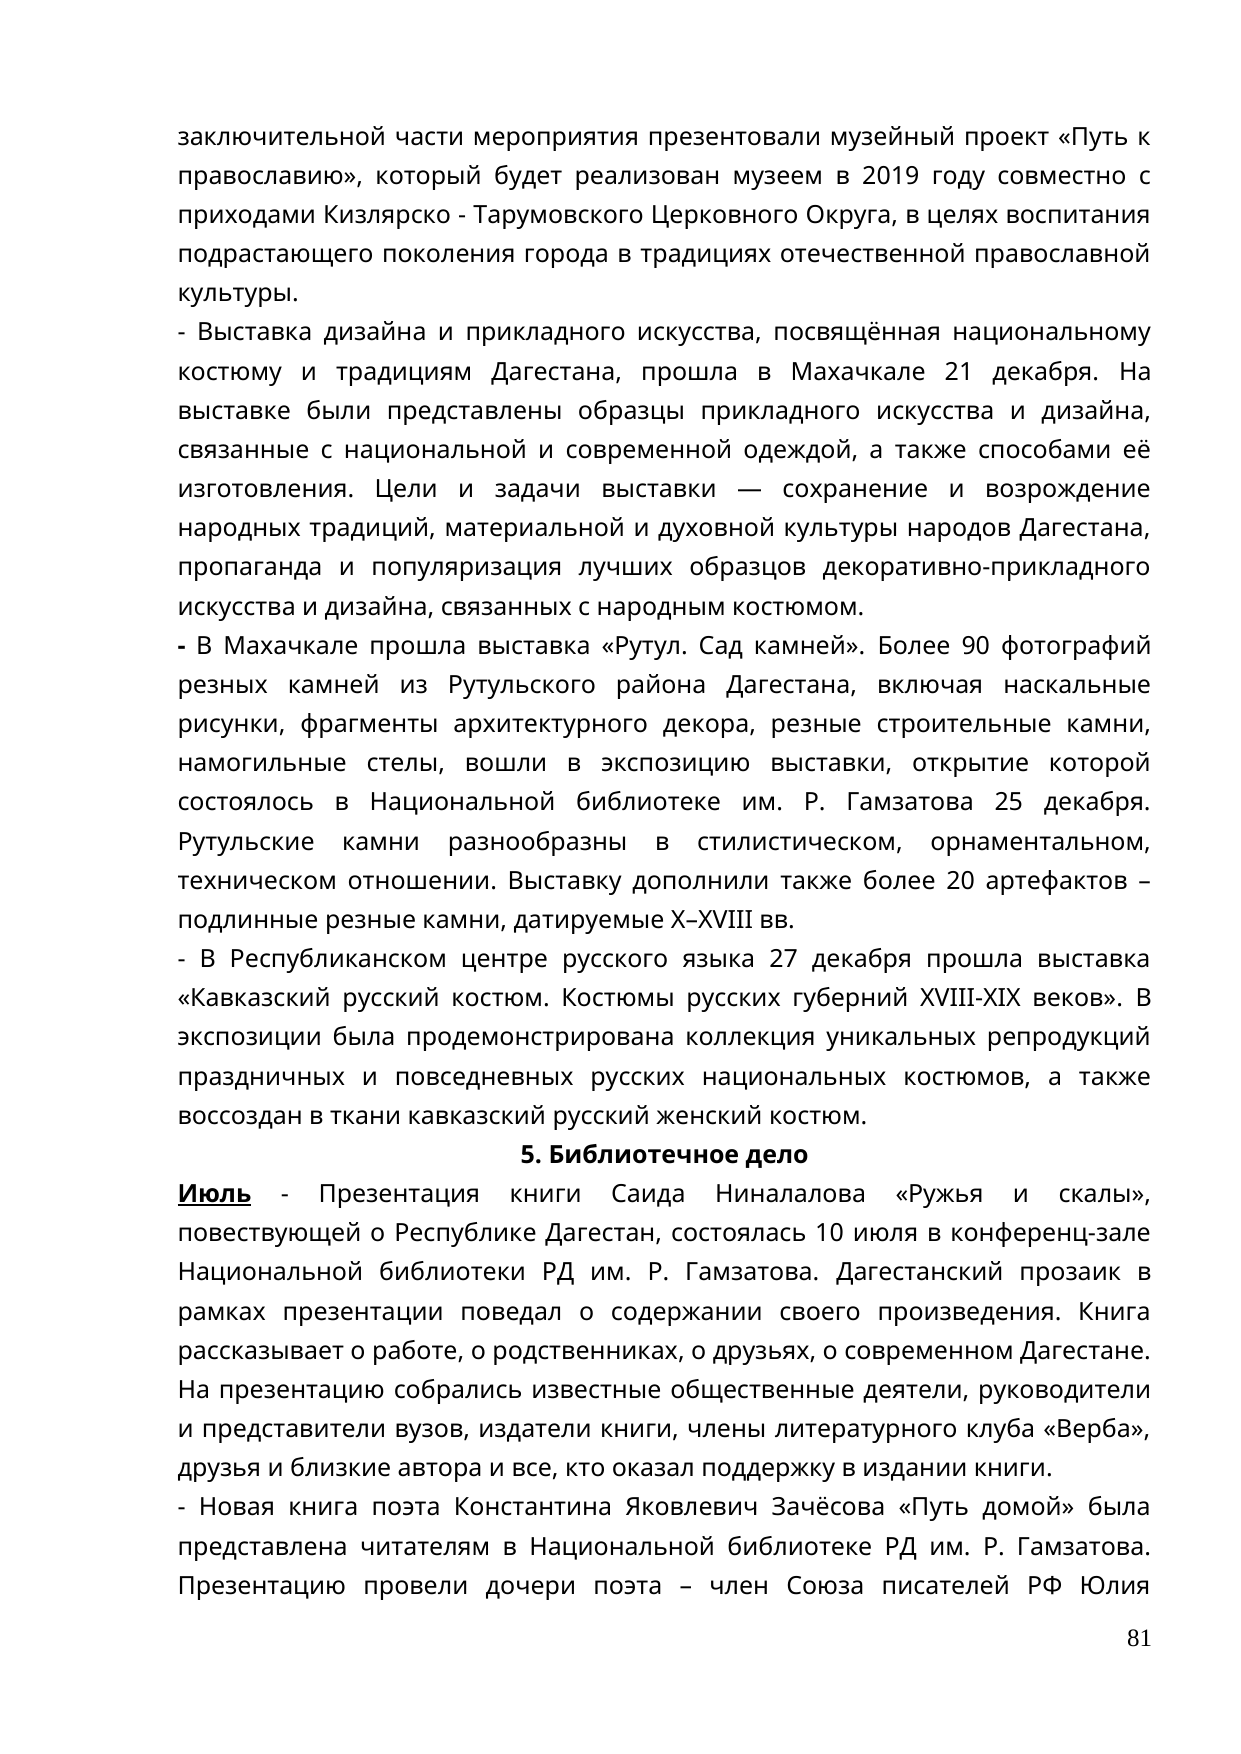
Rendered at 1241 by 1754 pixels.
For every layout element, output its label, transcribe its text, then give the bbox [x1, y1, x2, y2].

text - В Республиканском центре русского языка 27 декабря прошла выставка «Кавказский русский костюм. Костюмы русских губерний XVIII-XIX веков». В экспозиции была продемонстрирована коллекция уникальных репродукций праздничных и повседневных русских национальных костюмов, а также воссоздан в ткани кавказский русский женский костюм. [177, 941, 1152, 1131]
text Июль - Презентация книги Саида Ниналалова «Ружья и скалы», повествующей о Республике Дагестан, состоялась 10 июля в конференц-зале Национальной библиотеки РД им. Р. Гамзатова. Дагестанский прозаик в рамках презентации поведал о содержании своего произведения. Книга рассказывает о работе, о родственниках, о друзьях, о современном Дагестане. На презентацию собрались известные общественные деятели, руководители и представители вузов, издатели книги, члены литературного клуба «Верба», друзья и близкие автора и все, кто оказал поддержку в издании книги. [177, 1176, 1152, 1484]
text - Выставка дизайна и прикладного искусства, посвящённая национальному костюму и традициям Дагестана, прошла в Махачкале 21 декабря. На выставке были представлены образцы прикладного искусства и дизайна, связанные с национальной и современной одеждой, а также способами её изготовления. Цели и задачи выставки — сохранение и возрождение народных традиций, материальной и духовной культуры народов Дагестана, пропаганда и популяризация лучших образцов декоративно-прикладного искусства и дизайна, связанных с народным костюмом. [177, 314, 1152, 622]
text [177, 118, 1152, 309]
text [177, 1489, 1152, 1601]
text - В Махачкале прошла выставка «Рутул. Сад камней». Более 90 фотографий резных камней из Рутульского района Дагестана, включая наскальные рисунки, фрагменты архитектурного декора, резные строительные камни, намогильные стелы, вошли в экспозицию выставки, открытие которой состоялось в Национальной библиотеке им. Р. Гамзатова 25 декабря. Рутульские камни разнообразны в стилистическом, орнаментальном, техническом отношении. Выставку дополнили также более 20 артефактов – подлинные резные камни, датируемые Х–XVIII вв. [177, 627, 1152, 936]
text 5. Библиотечное дело [177, 1136, 1152, 1171]
